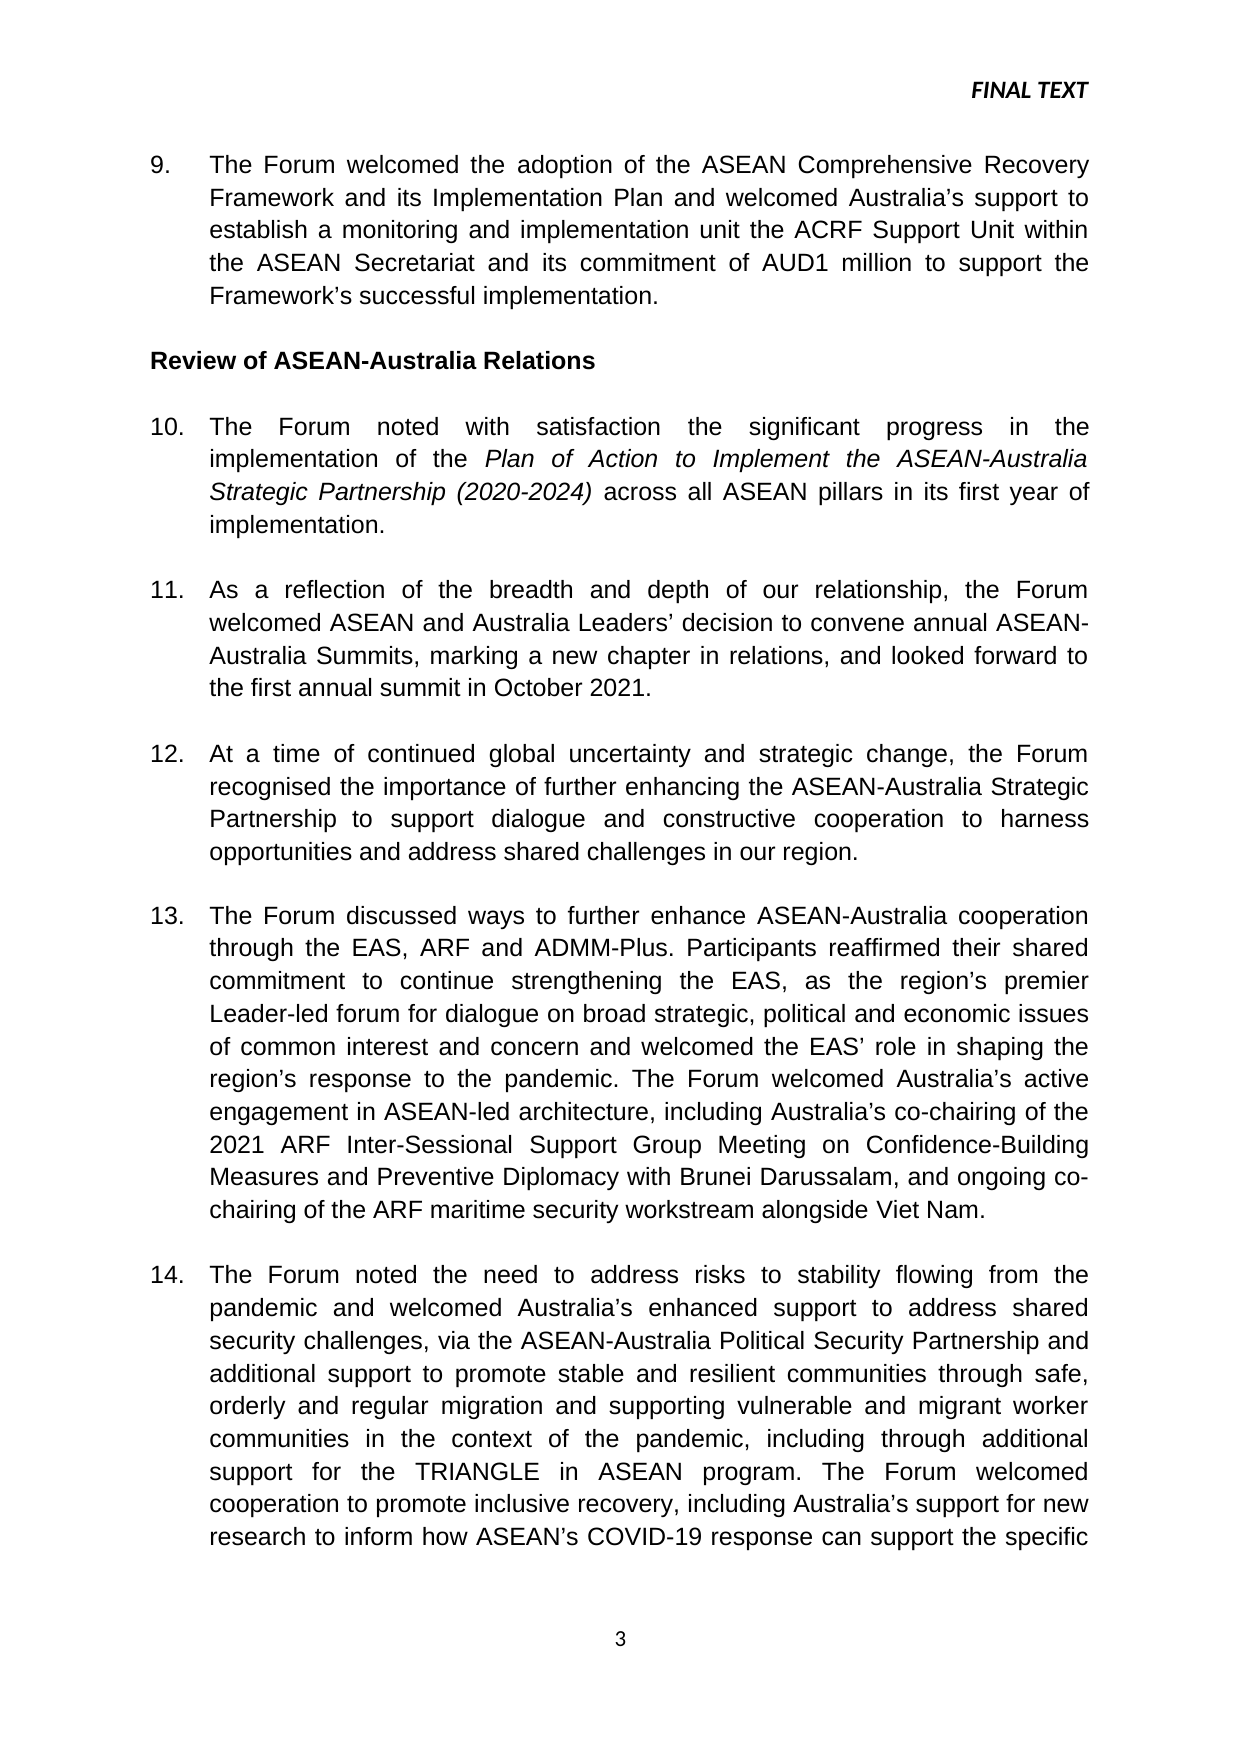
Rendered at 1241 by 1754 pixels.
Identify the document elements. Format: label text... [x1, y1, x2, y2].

text Review of ASEAN-Australia Relations [150, 346, 1090, 375]
list The Forum welcomed the adoption of the ASEAN Comprehensive Recovery Framework and its Implementation Plan and welcomed Australia’s support to establish a monitoring and implementation unit the ACRF Support Unit within the ASEAN Secretariat and its commitment of AUD1 million to support the Framework’s successful implementation. [150, 150, 1090, 309]
list As a reflection of the breadth and depth of our relationship, the Forum welcomed ASEAN and Australia Leaders’ decision to convene annual ASEAN-Australia Summits, marking a new chapter in relations, and looked forward to the first annual summit in October 2021. [150, 575, 1090, 702]
list The Forum discussed ways to further enhance ASEAN-Australia cooperation through the EAS, ARF and ADMM-Plus. Participants reaffirmed their shared commitment to continue strengthening the EAS, as the region’s premier Leader-led forum for dialogue on broad strategic, political and economic issues of common interest and concern and welcomed the EAS’ role in shaping the region’s response to the pandemic. The Forum welcomed Australia’s active engagement in ASEAN-led architecture, including Australia’s co-chairing of the 2021 ARF Inter-Sessional Support Group Meeting on Confidence-Building Measures and Preventive Diplomacy with Brunei Darussalam, and ongoing co-chairing of the ARF maritime security workstream alongside Viet Nam. [150, 901, 1090, 1224]
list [150, 1260, 1090, 1551]
list The Forum noted with satisfaction the significant progress in the implementation of the Plan of Action to Implement the ASEAN-Australia Strategic Partnership (2020-2024) across all ASEAN pillars in its first year of implementation. [150, 412, 1090, 538]
list At a time of continued global uncertainty and strategic change, the Forum recognised the importance of further enhancing the ASEAN-Australia Strategic Partnership to support dialogue and constructive cooperation to harness opportunities and address shared challenges in our region. [150, 739, 1090, 866]
